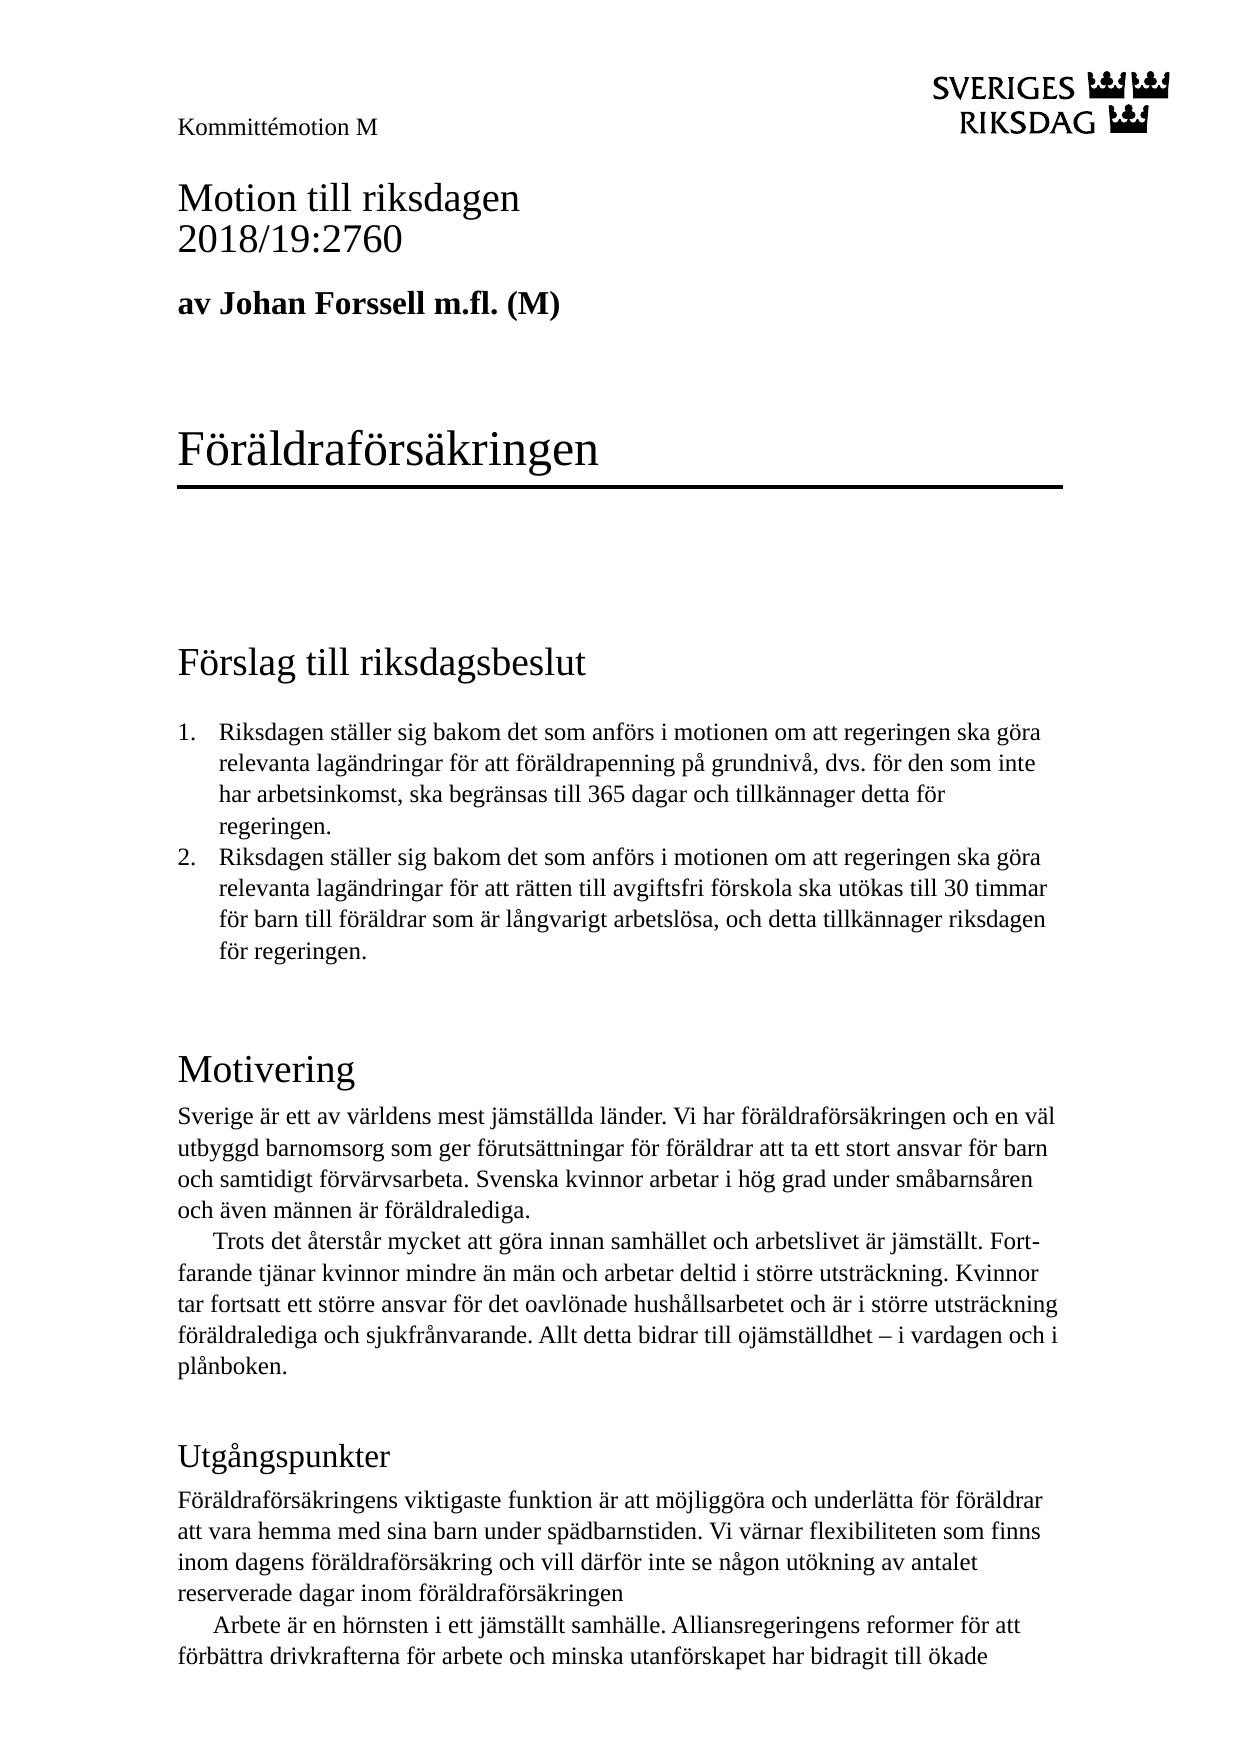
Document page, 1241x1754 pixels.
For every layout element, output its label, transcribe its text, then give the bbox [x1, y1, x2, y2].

subtitle Utgångspunkter [177, 1443, 1063, 1474]
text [177, 1607, 1063, 1670]
text Föräldraförsäkringens viktigaste funktion är att möjliggöra och underlätta för föräldrar att vara hemma med sina barn under spädbarnstiden. Vi värnar flexibiliteten som finns inom dagens föräldraförsäkring och vill därför inte se någon utökning av antalet reserverade dagar inom föräldraförsäkringen [177, 1482, 1063, 1607]
text Trots det återstår mycket att göra innan samhället och arbetslivet är jämställt. Fortfarande tjänar kvinnor mindre än män och arbetar deltid i större utsträckning. Kvinnor tar fortsatt ett större ansvar för det oavlönade hushållsarbetet och är i större utsträckning föräldralediga och sjukfrånvarande. Allt detta bidrar till ojämställdhet – i vardagen och i plånboken. [177, 1224, 1063, 1380]
text Sverige är ett av världens mest jämställda länder. Vi har föräldraförsäkringen och en väl utbyggd barnomsorg som ger förutsättningar för föräldrar att ta ett stort ansvar för barn och samtidigt förvärvsarbeta. Svenska kvinnor arbetar i hög grad under småbarnsåren och även männen är föräldralediga. [177, 1099, 1063, 1224]
